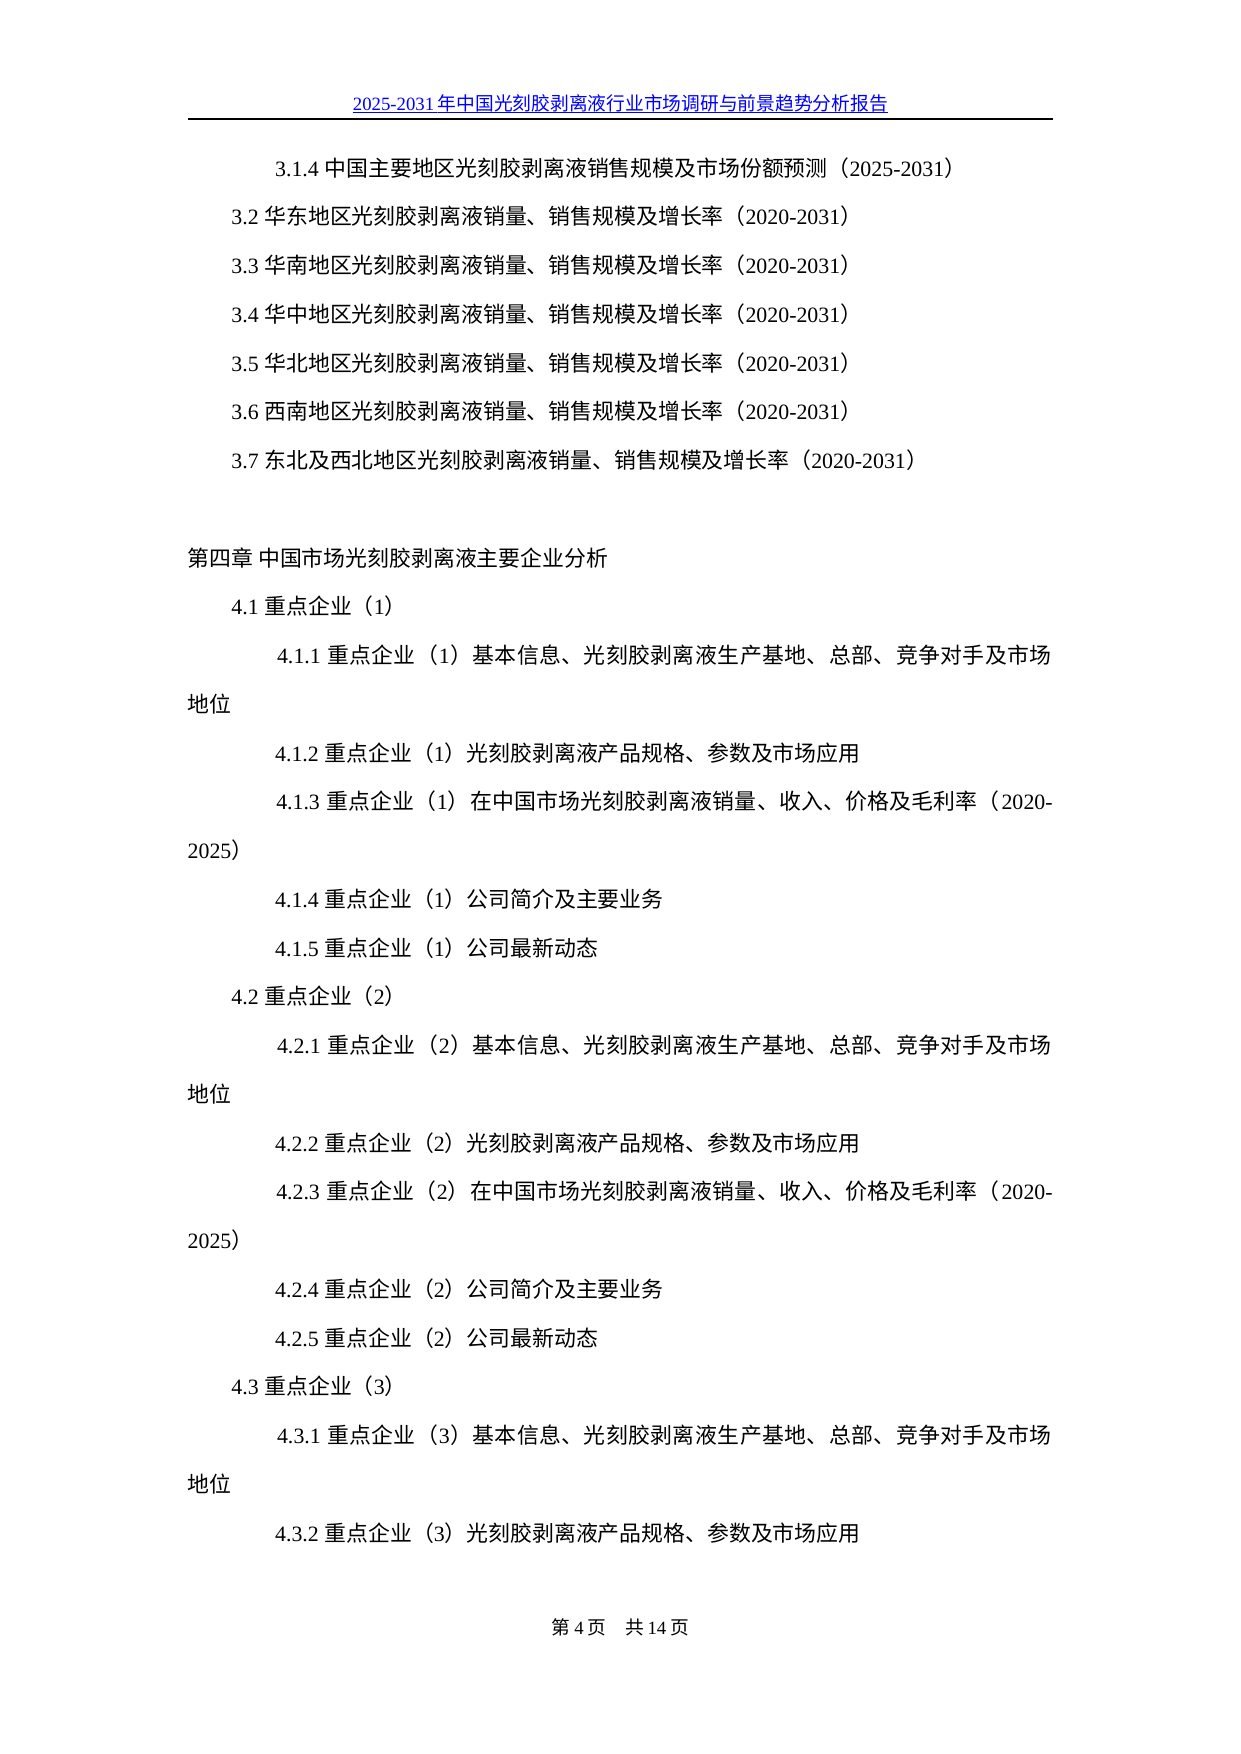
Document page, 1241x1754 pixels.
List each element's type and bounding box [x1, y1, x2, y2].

text [187, 150, 1053, 1548]
